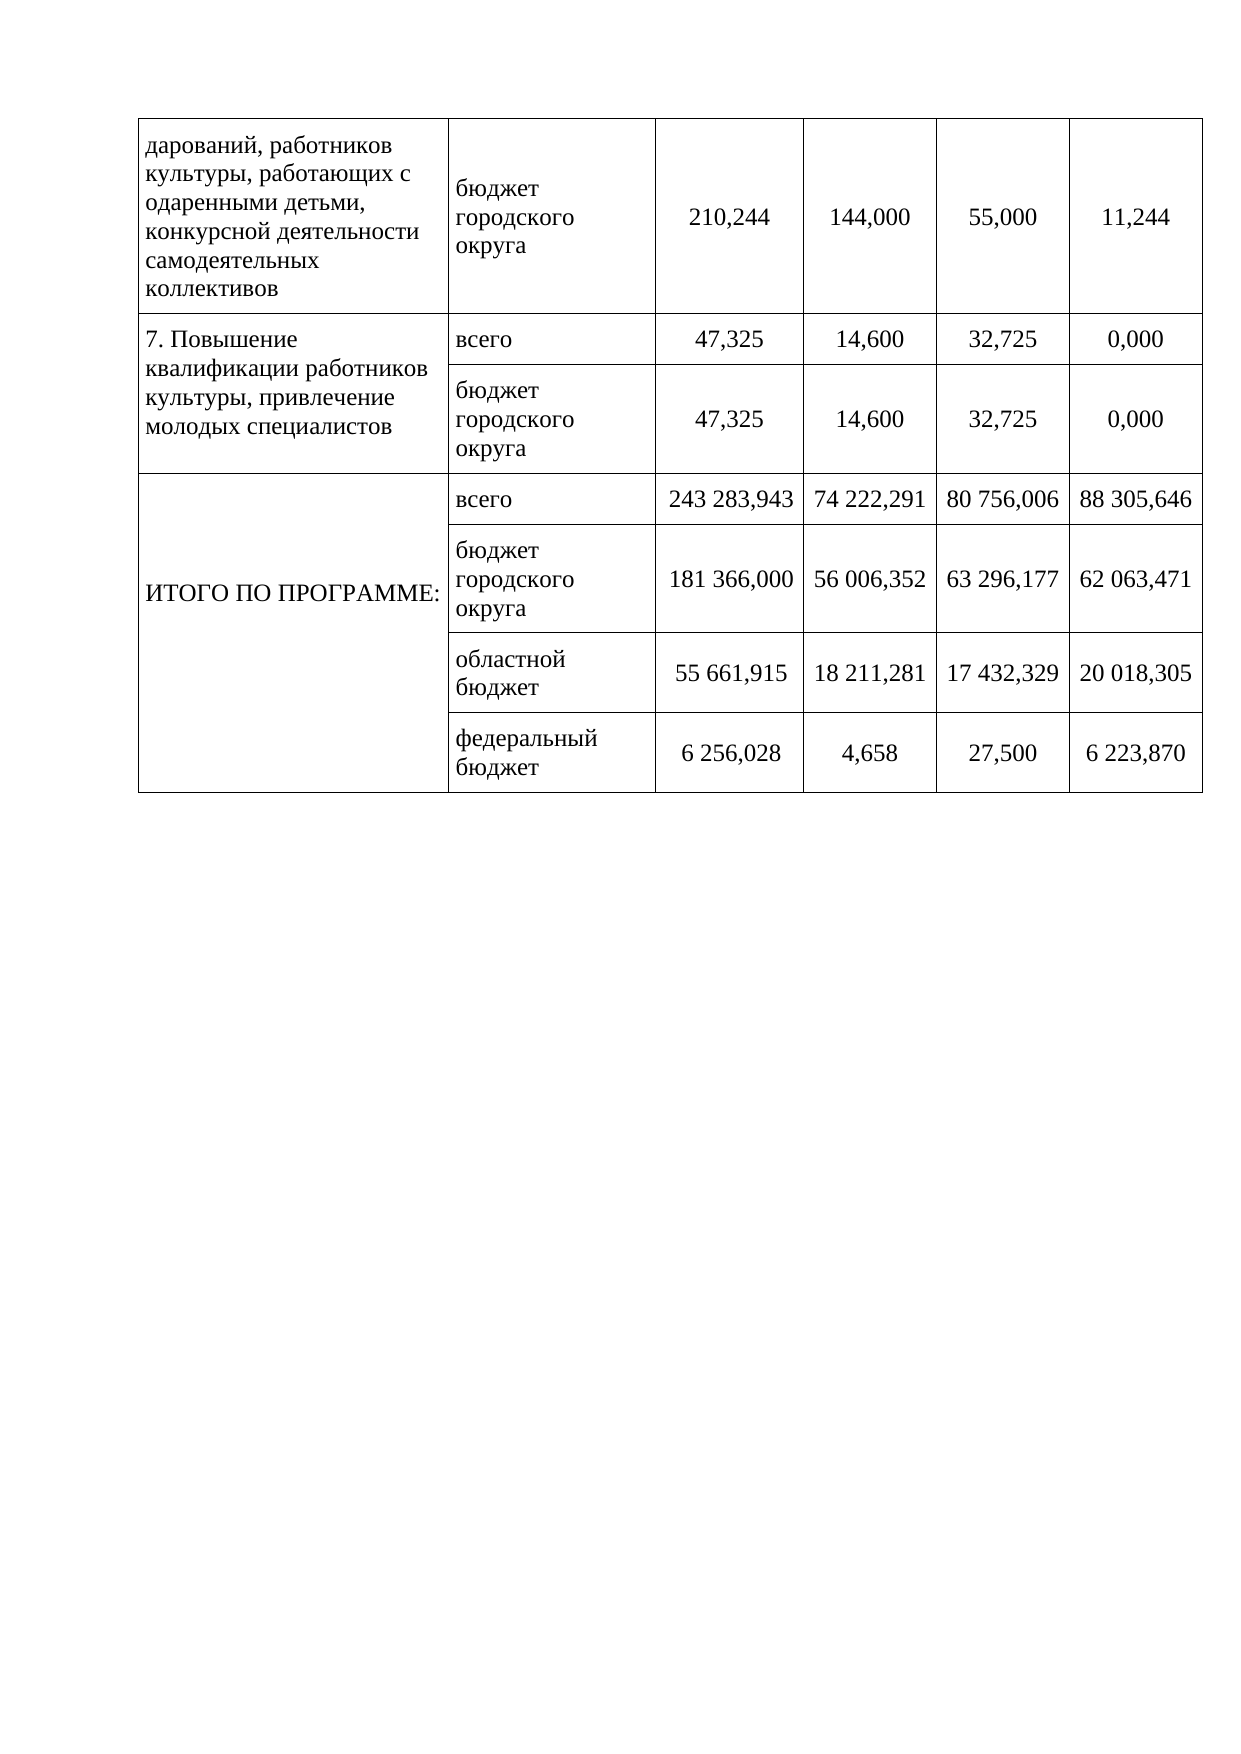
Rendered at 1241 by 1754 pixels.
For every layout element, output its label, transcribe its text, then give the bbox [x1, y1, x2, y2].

table_cell областной бюджет [449, 633, 655, 712]
table_cell бюджет городского округа [449, 119, 655, 313]
table_cell бюджет городского округа [449, 365, 655, 472]
table_cell 32,725 [937, 365, 1069, 472]
table_cell ИТОГО ПО ПРОГРАММЕ: [139, 474, 448, 712]
table_cell 20 018,305 [1070, 633, 1202, 712]
table_cell всего [449, 474, 655, 523]
table_cell 210,244 [656, 119, 803, 313]
table_cell 6 223,870 [1070, 713, 1202, 792]
table_cell [139, 712, 448, 792]
table_cell 56 006,352 [804, 525, 936, 632]
table_cell 6 256,028 [656, 713, 803, 792]
table_cell 47,325 [656, 314, 803, 364]
table_cell 32,725 [937, 314, 1069, 364]
table_cell 88 305,646 [1070, 474, 1202, 523]
table_cell 55,000 [937, 119, 1069, 313]
table_cell 47,325 [656, 365, 803, 472]
table_cell 4,658 [804, 713, 936, 792]
table_cell 74 222,291 [804, 474, 936, 523]
table_cell 63 296,177 [937, 525, 1069, 632]
table_cell 14,600 [804, 314, 936, 364]
table_cell 55 661,915 [656, 633, 803, 712]
table_cell 80 756,006 [937, 474, 1069, 523]
table_cell 14,600 [804, 365, 936, 472]
table_cell бюджет городского округа [449, 525, 655, 632]
table_cell всего [449, 314, 655, 364]
table_cell 144,000 [804, 119, 936, 313]
table_cell 243 283,943 [656, 474, 803, 523]
table_cell 11,244 [1070, 119, 1202, 313]
table_cell 7. Повышение квалификации работников культуры, привлечение молодых специалистов [139, 314, 448, 472]
table_cell 62 063,471 [1070, 525, 1202, 632]
table_cell 0,000 [1070, 365, 1202, 472]
table_cell 18 211,281 [804, 633, 936, 712]
table_cell федеральный бюджет [449, 713, 655, 792]
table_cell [139, 119, 448, 313]
table_cell 17 432,329 [937, 633, 1069, 712]
table_cell 0,000 [1070, 314, 1202, 364]
table_cell 181 366,000 [656, 525, 803, 632]
table_cell 27,500 [937, 713, 1069, 792]
